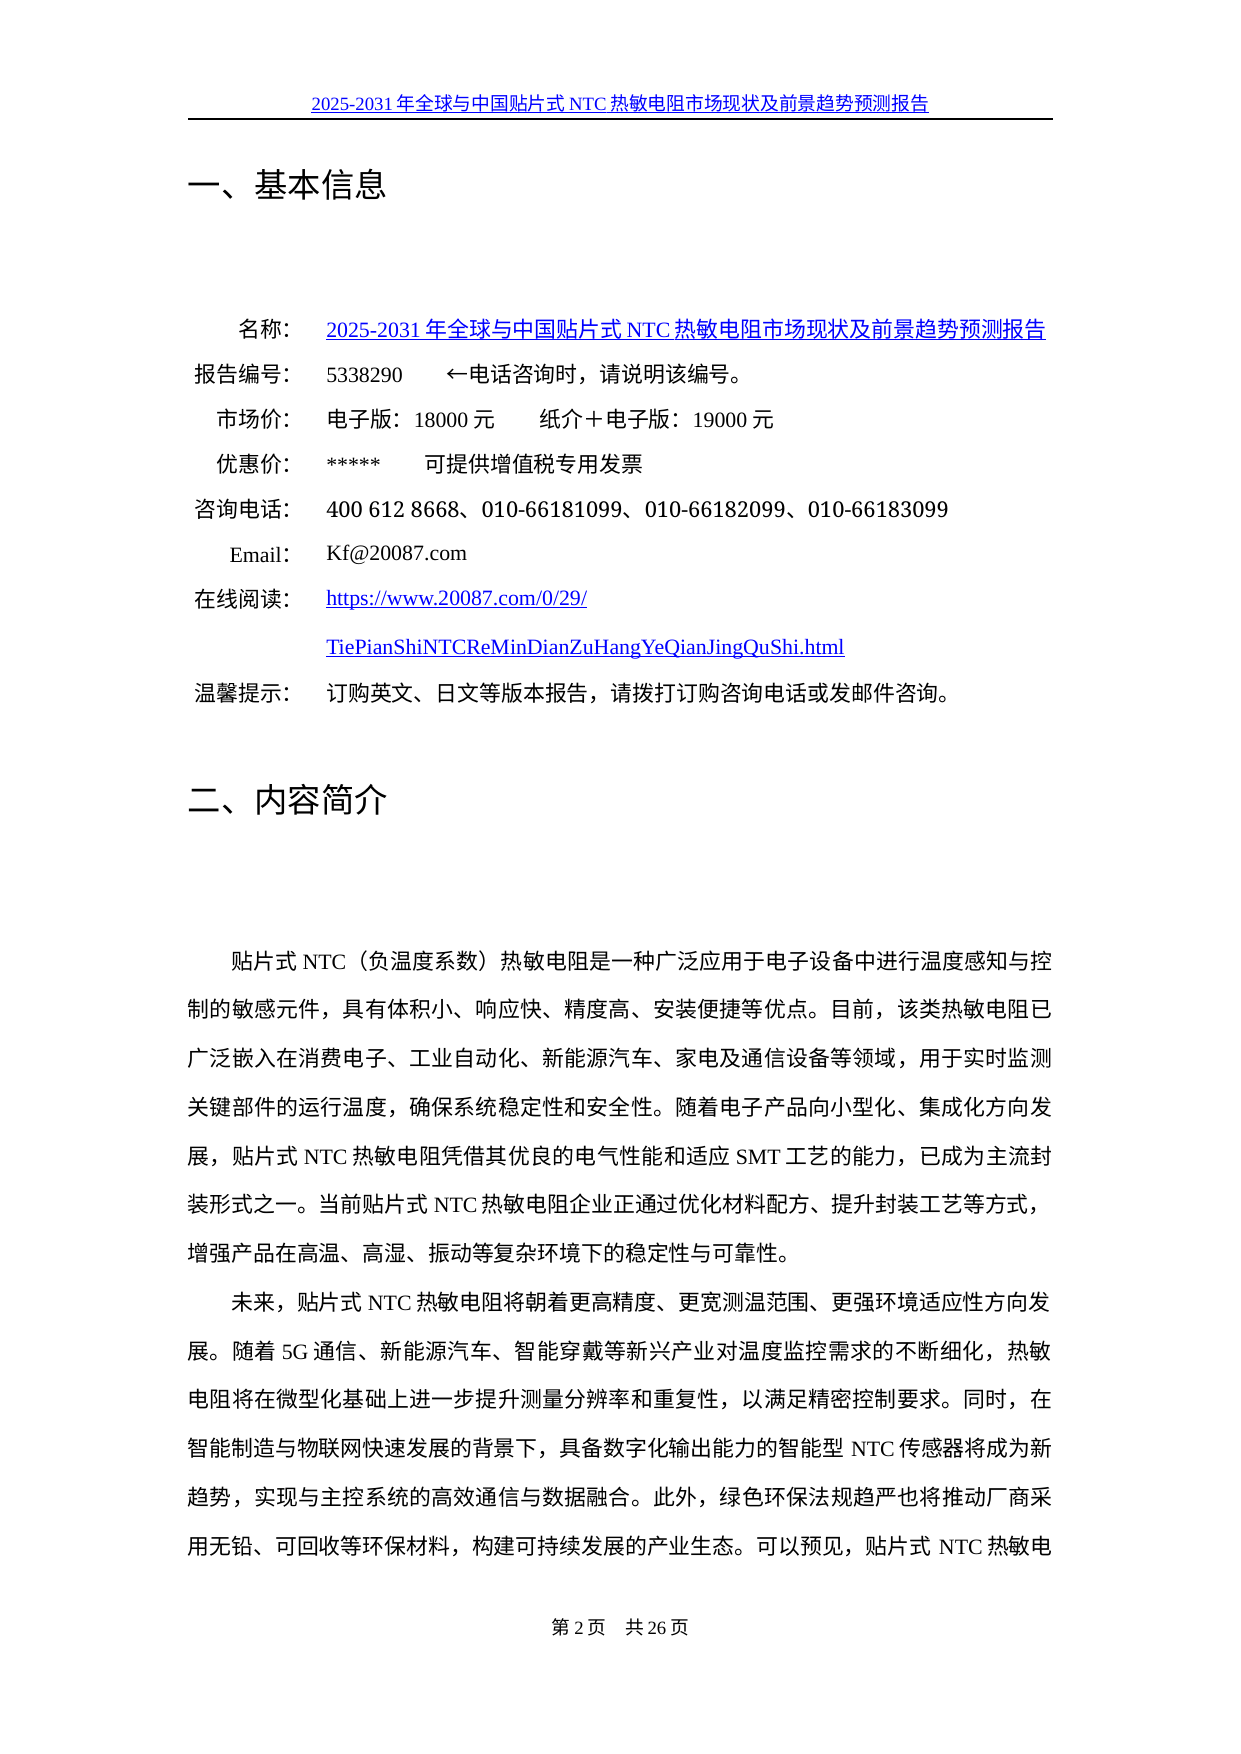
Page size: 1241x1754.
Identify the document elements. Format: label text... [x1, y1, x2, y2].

table_cell 400 612 8668、010-66181099、010-66182099、010-66183099 [315, 492, 1073, 537]
table_cell [315, 582, 1073, 675]
table_cell 电子版：18000 元 纸介＋电子版：19000 元 [315, 402, 1073, 447]
table_cell 在线阅读： [167, 582, 315, 675]
table_header 2025-2031年全球与中国贴片式NTC热敏电阻市场现状及前景趋势预测报告 [315, 312, 1073, 357]
table_cell 优惠价： [167, 447, 315, 492]
table_cell 5338290 ←电话咨询时，请说明该编号。 [315, 357, 1073, 402]
title 二、内容简介 [187, 766, 1053, 831]
table_cell 市场价： [167, 402, 315, 447]
table_cell Kf@20087.com [315, 537, 1073, 582]
table_header 名称： [167, 312, 315, 357]
table_cell Email： [167, 537, 315, 582]
table_cell 咨询电话： [167, 492, 315, 537]
table_cell 报告编号： [167, 357, 315, 402]
table_cell 温馨提示： [167, 675, 315, 720]
table_cell 订购英文、日文等版本报告，请拨打订购咨询电话或发邮件咨询。 [315, 675, 1073, 720]
table_cell ***** 可提供增值税专用发票 [315, 447, 1073, 492]
title 一、基本信息 [187, 150, 1053, 215]
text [187, 943, 1053, 1561]
